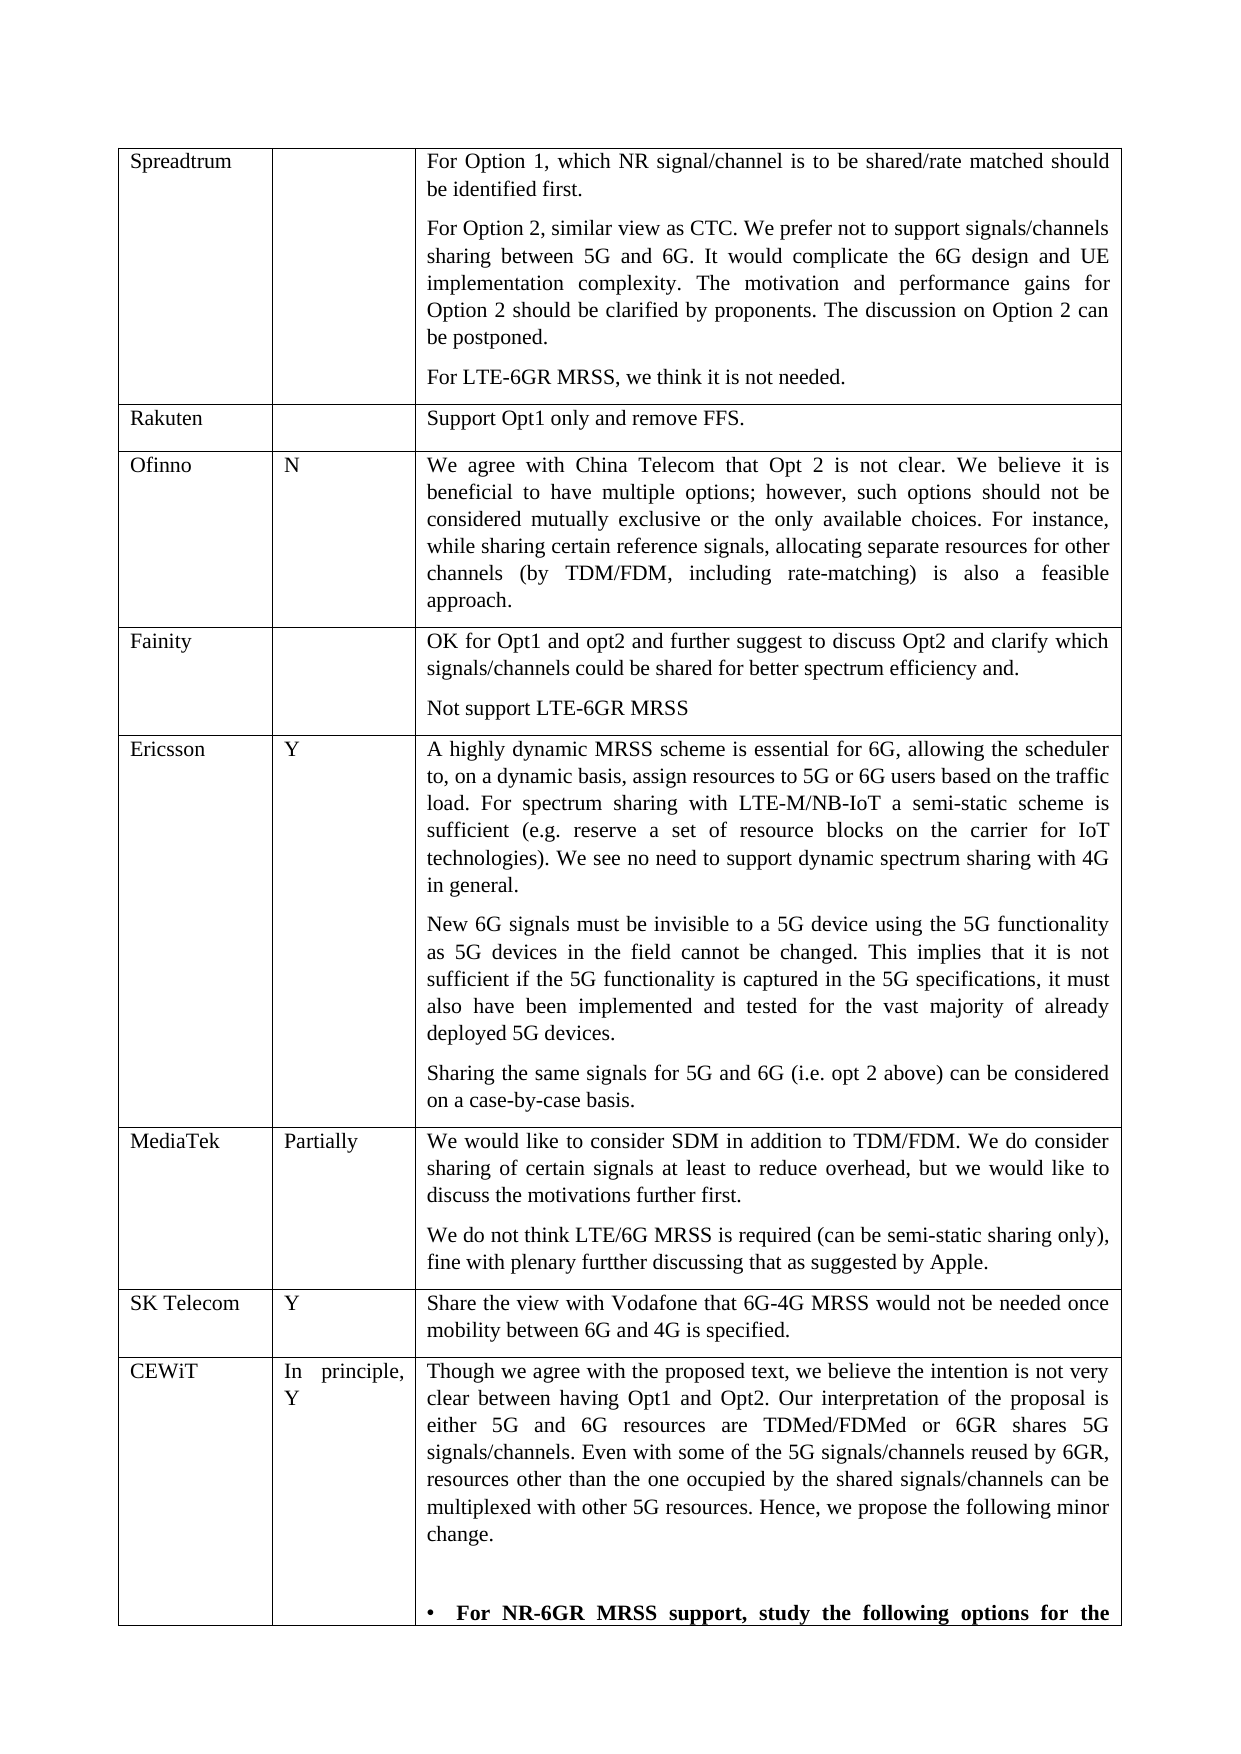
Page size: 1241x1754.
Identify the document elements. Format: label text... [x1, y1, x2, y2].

table_cell Fainity [119, 628, 272, 735]
table_cell Ofinno [119, 452, 272, 627]
table_cell For Option 1, which NR signal/channel is to be shared/rate matched should be identified first. For Option 2, similar view as CTC. We prefer not to support signals/channels sharing between 5G and 6G. It would complicate the 6G design and UE implementation complexity. The motivation and performance gains for Option 2 should be clarified by proponents. The discussion on Option 2 can be postponed. For LTE-6GR MRSS, we think it is not needed. [416, 149, 1121, 403]
table_cell In principle, Y [273, 1358, 415, 1625]
table_cell SK Telecom [119, 1290, 272, 1357]
table_cell [273, 405, 415, 451]
table_cell N [273, 452, 415, 627]
table_cell We would like to consider SDM in addition to TDM/FDM. We do consider sharing of certain signals at least to reduce overhead, but we would like to discuss the motivations further first. We do not think LTE/6G MRSS is required (can be semi-static sharing only), fine with plenary furtther discussing that as suggested by Apple. [416, 1128, 1121, 1289]
table_cell CEWiT [119, 1358, 272, 1625]
table_cell Share the view with Vodafone that 6G-4G MRSS would not be needed once mobility between 6G and 4G is specified. [416, 1290, 1121, 1357]
table_cell Y [273, 1290, 415, 1357]
table_cell We agree with China Telecom that Opt 2 is not clear. We believe it is beneficial to have multiple options; however, such options should not be considered mutually exclusive or the only available choices. For instance, while sharing certain reference signals, allocating separate resources for other channels (by TDM/FDM, including rate-matching) is also a feasible approach. [416, 452, 1121, 627]
table_cell MediaTek [119, 1128, 272, 1289]
table_cell OK for Opt1 and opt2 and further suggest to discuss Opt2 and clarify which signals/channels could be shared for better spectrum efficiency and. Not support LTE-6GR MRSS [416, 628, 1121, 735]
table_cell Support Opt1 only and remove FFS. [416, 405, 1121, 451]
table_cell A highly dynamic MRSS scheme is essential for 6G, allowing the scheduler to, on a dynamic basis, assign resources to 5G or 6G users based on the traffic load. For spectrum sharing with LTE-M/NB-IoT a semi-static scheme is sufficient (e.g. reserve a set of resource blocks on the carrier for IoT technologies). We see no need to support dynamic spectrum sharing with 4G in general. New 6G signals must be invisible to a 5G device using the 5G functionality as 5G devices in the field cannot be changed. This implies that it is not sufficient if the 5G functionality is captured in the 5G specifications, it must also have been implemented and tested for the vast majority of already deployed 5G devices. Sharing the same signals for 5G and 6G (i.e. opt 2 above) can be considered on a case-by-case basis. [416, 736, 1121, 1127]
table_cell Partially [273, 1128, 415, 1289]
table_cell Y [273, 736, 415, 1127]
table_cell [273, 628, 415, 735]
table_cell Rakuten [119, 405, 272, 451]
table_cell Spreadtrum [119, 149, 272, 403]
table_cell Ericsson [119, 736, 272, 1127]
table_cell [416, 1358, 1121, 1625]
table_cell [273, 149, 415, 403]
